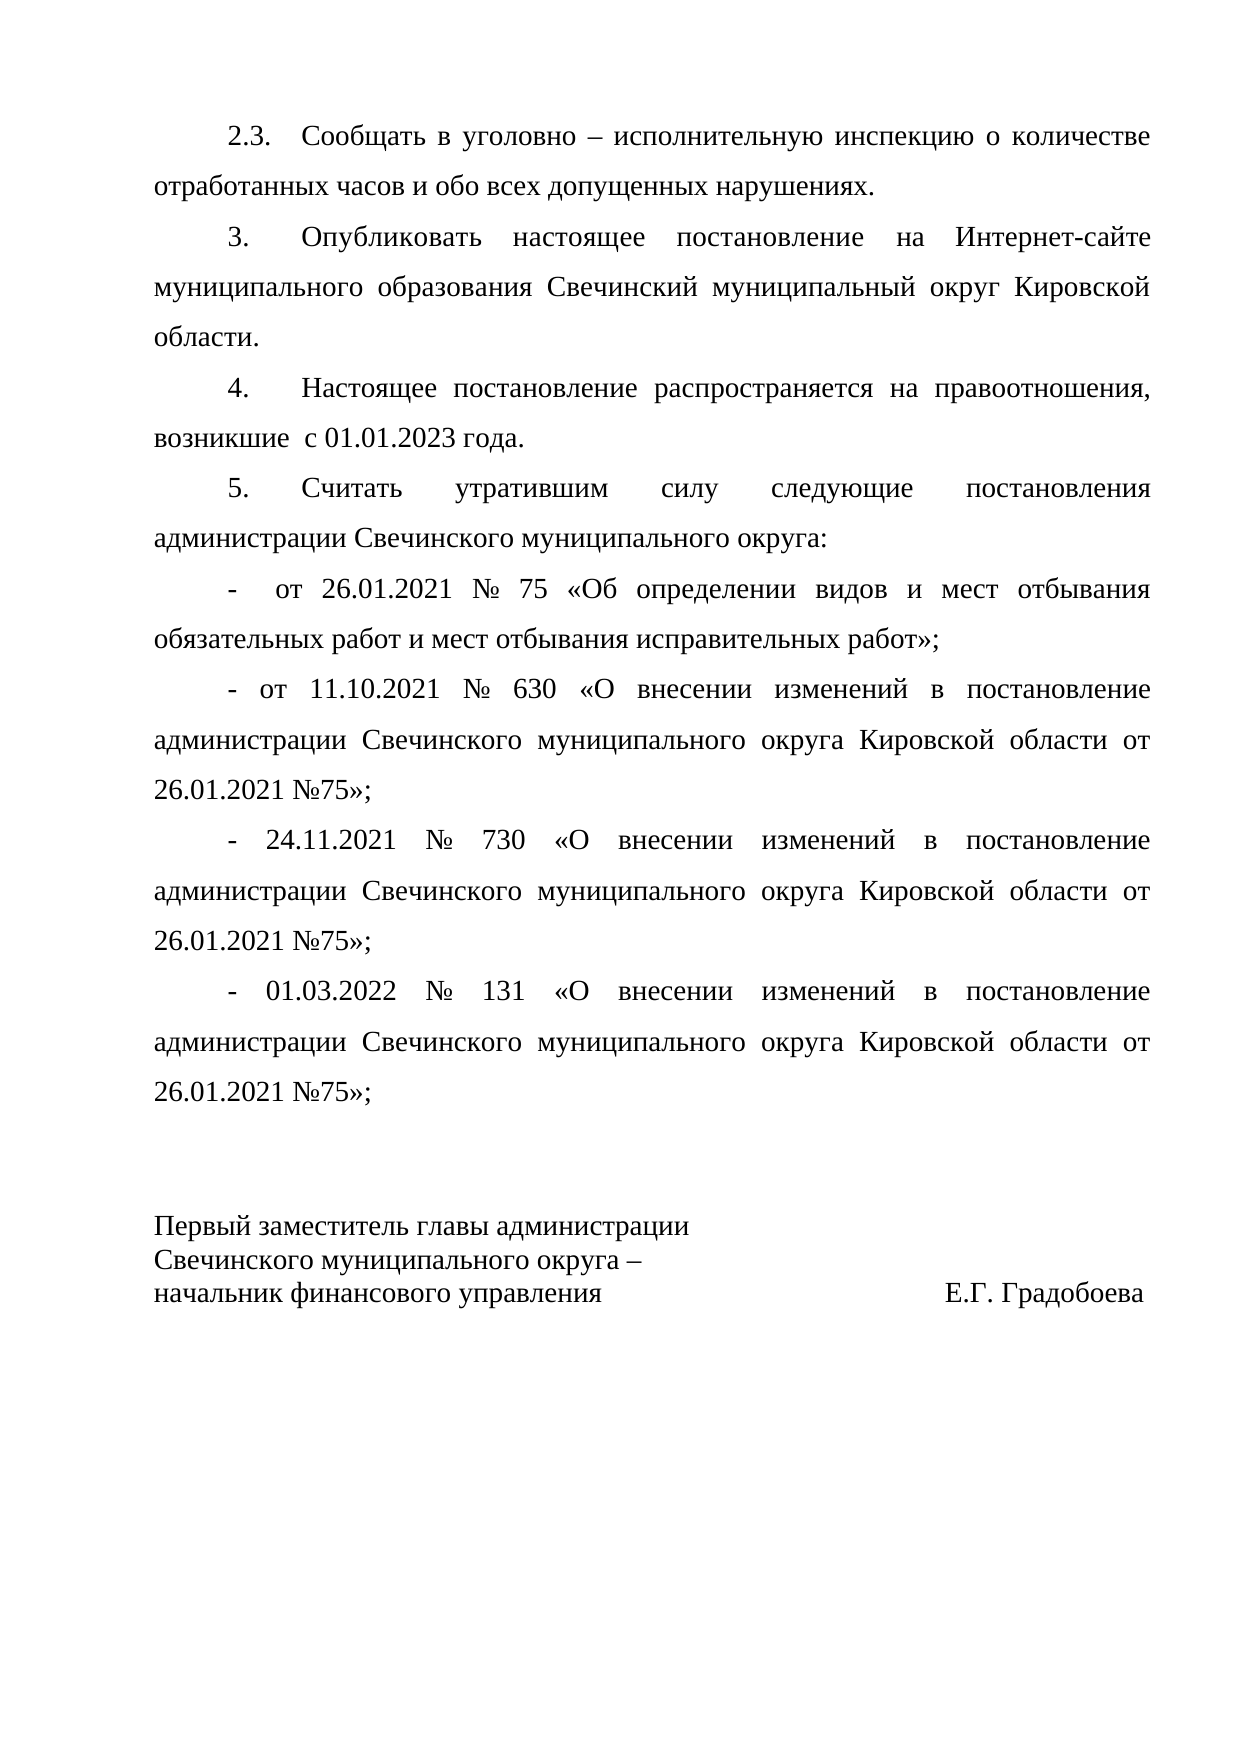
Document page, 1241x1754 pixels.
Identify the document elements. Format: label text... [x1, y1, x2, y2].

title - от 11.10.2021 № 630 «О внесении изменений в постановление администрации Свечинского муниципального округа Кировской области от 26.01.2021 №75»; [153, 672, 1152, 806]
title Считать утратившим силу следующие постановления администрации Свечинского муниципального округа: [153, 470, 1152, 554]
title Опубликовать настоящее постановление на Интернет-сайте муниципального образования Свечинский муниципальный округ Кировской области. [153, 219, 1152, 353]
text Свечинского муниципального округа – [153, 1242, 1152, 1275]
text начальник финансового управления Е.Г. Градобоева [153, 1275, 1152, 1309]
text Первый заместитель главы администрации [153, 1208, 1152, 1242]
title - от 26.01.2021 № 75 «Об определении видов и мест отбывания обязательных работ и мест отбывания исправительных работ»; [153, 571, 1152, 655]
title - 24.11.2021 № 730 «О внесении изменений в постановление администрации Свечинского муниципального округа Кировской области от 26.01.2021 №75»; [153, 822, 1152, 957]
title Сообщать в уголовно – исполнительную инспекцию о количестве отработанных часов и обо всех допущенных нарушениях. [153, 118, 1152, 202]
title - 01.03.2022 № 131 «О внесении изменений в постановление администрации Свечинского муниципального округа Кировской области от 26.01.2021 №75»; [153, 973, 1152, 1108]
title Настоящее постановление распространяется на правоотношения, возникшие с 01.01.2023 года. [153, 370, 1152, 453]
